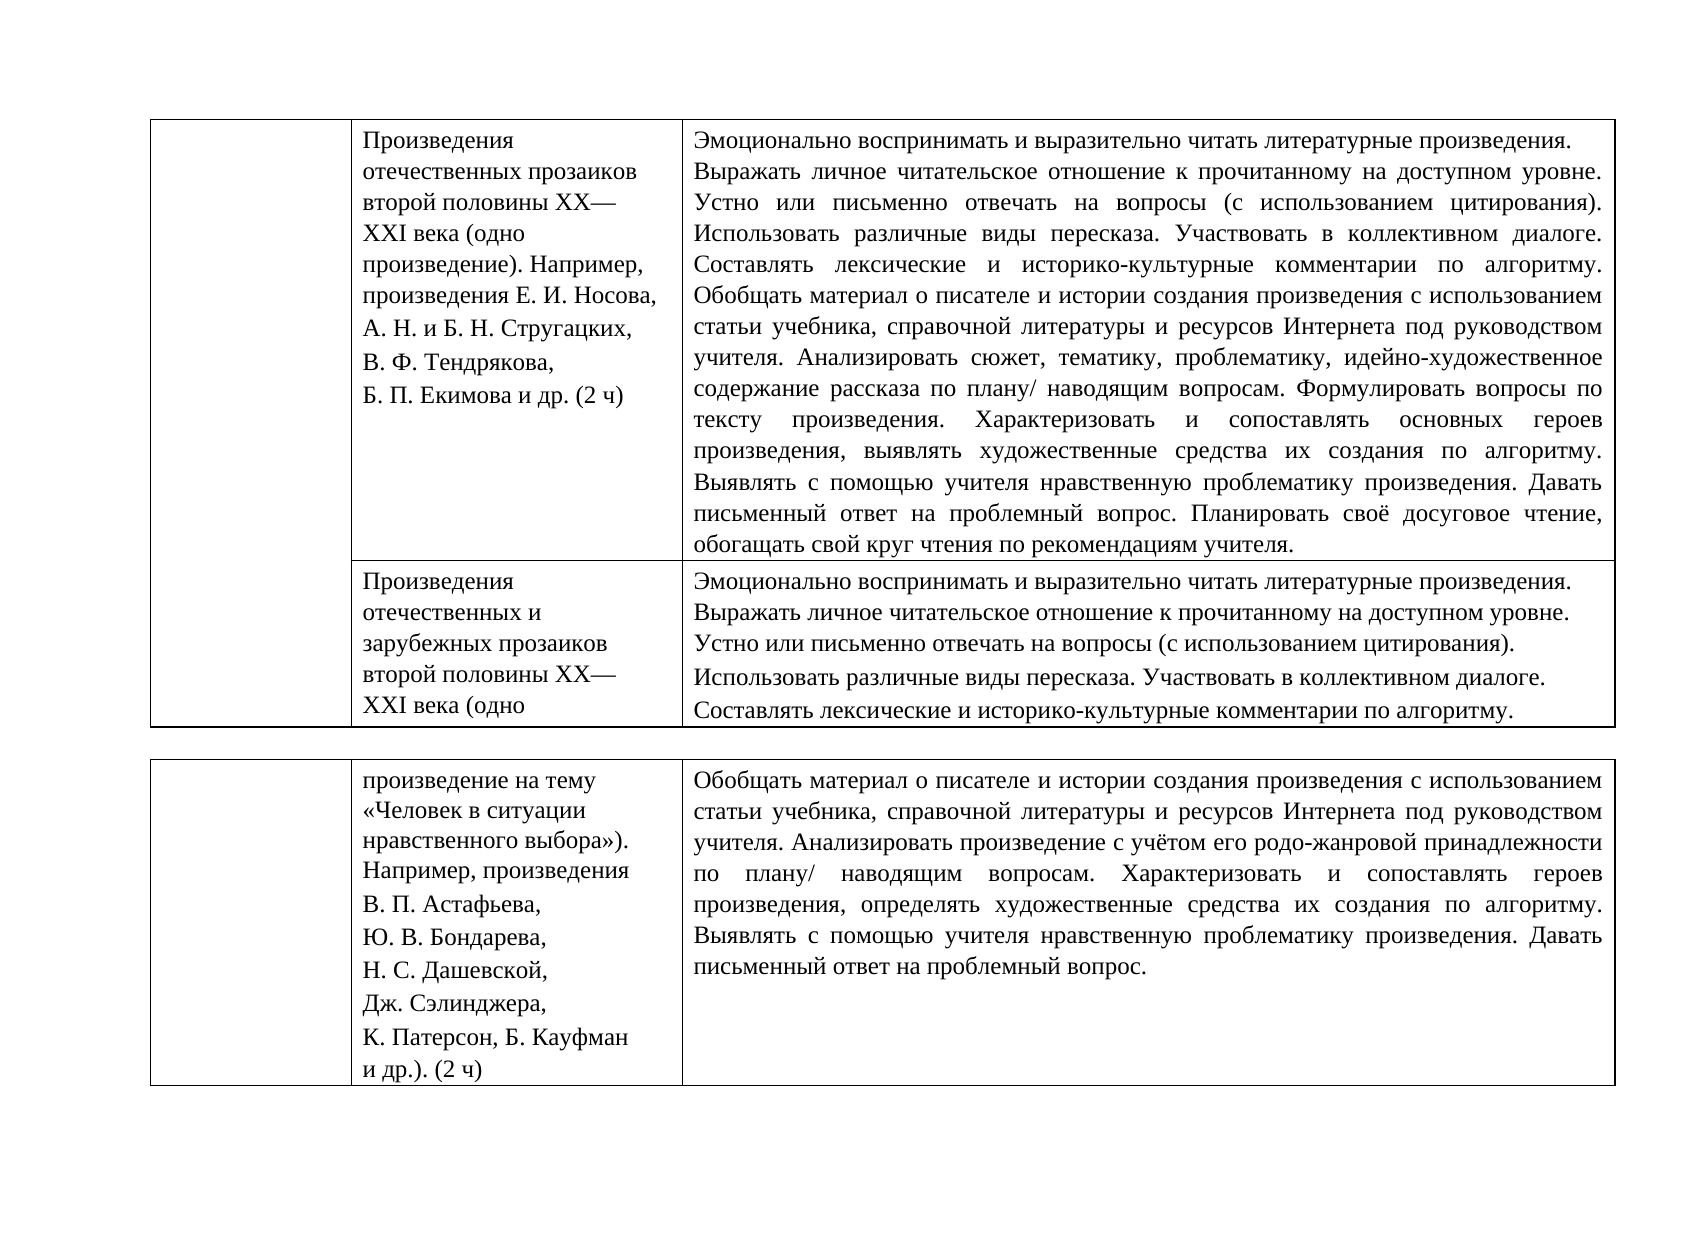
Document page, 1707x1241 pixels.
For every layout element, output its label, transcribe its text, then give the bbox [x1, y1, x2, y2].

table_cell Произведения отечественных и зарубежных прозаиков второй половины XX— XXI века (одно [352, 561, 682, 726]
table_cell Произведения отечественных прозаиков второй половины XX— XXI века (одно произведение). Например, произведения Е. И. Носова, А. Н. и Б. Н. Стругацких, В. Ф. Тендрякова, Б. П. Екимова и др. (2 ч) [352, 120, 682, 560]
table_header [151, 120, 351, 726]
table_header [151, 760, 351, 1085]
table_cell Эмоционально воспринимать и выразительно читать литературные произведения. Выражать личное читательское отношение к прочитанному на доступном уровне. Устно или письменно отвечать на вопросы (с использованием цитирования). Использовать различные виды пересказа. Участвовать в коллективном диалоге. Составлять лексические и историко-культурные комментарии по алгоритму. Обобщать материал о писателе и истории создания произведения с использованием статьи учебника, справочной литературы и ресурсов Интернета под руководством учителя. Анализировать сюжет, тематику, проблематику, идейно-художественное содержание рассказа по плану/ наводящим вопросам. Формулировать вопросы по тексту произведения. Характеризовать и сопоставлять основных героев произведения, выявлять художественные средства их создания по алгоритму. Выявлять с помощью учителя нравственную проблематику произведения. Давать письменный ответ на проблемный вопрос. Планировать своё досуговое чтение, обогащать свой круг чтения по рекомендациям учителя. [683, 120, 1614, 560]
table_header Обобщать материал о писателе и истории создания произведения с использованием статьи учебника, справочной литературы и ресурсов Интернета под руководством учителя. Анализировать произведение с учётом его родо-жанровой принадлежности по плану/ наводящим вопросам. Характеризовать и сопоставлять героев произведения, определять художественные средства их создания по алгоритму. Выявлять с помощью учителя нравственную проблематику произведения. Давать письменный ответ на проблемный вопрос. [683, 760, 1614, 1085]
table_header произведение на тему «Человек в ситуации нравственного выбора»). Например, произведения В. П. Астафьева, Ю. В. Бондарева, Н. С. Дашевской, Дж. Сэлинджера, К. Патерсон, Б. Кауфман и др.). (2 ч) [352, 760, 682, 1085]
table_cell Эмоционально воспринимать и выразительно читать литературные произведения. Выражать личное читательское отношение к прочитанному на доступном уровне. Устно или письменно отвечать на вопросы (с использованием цитирования). Использовать различные виды пересказа. Участвовать в коллективном диалоге. Составлять лексические и историко-культурные комментарии по алгоритму. [683, 561, 1614, 726]
